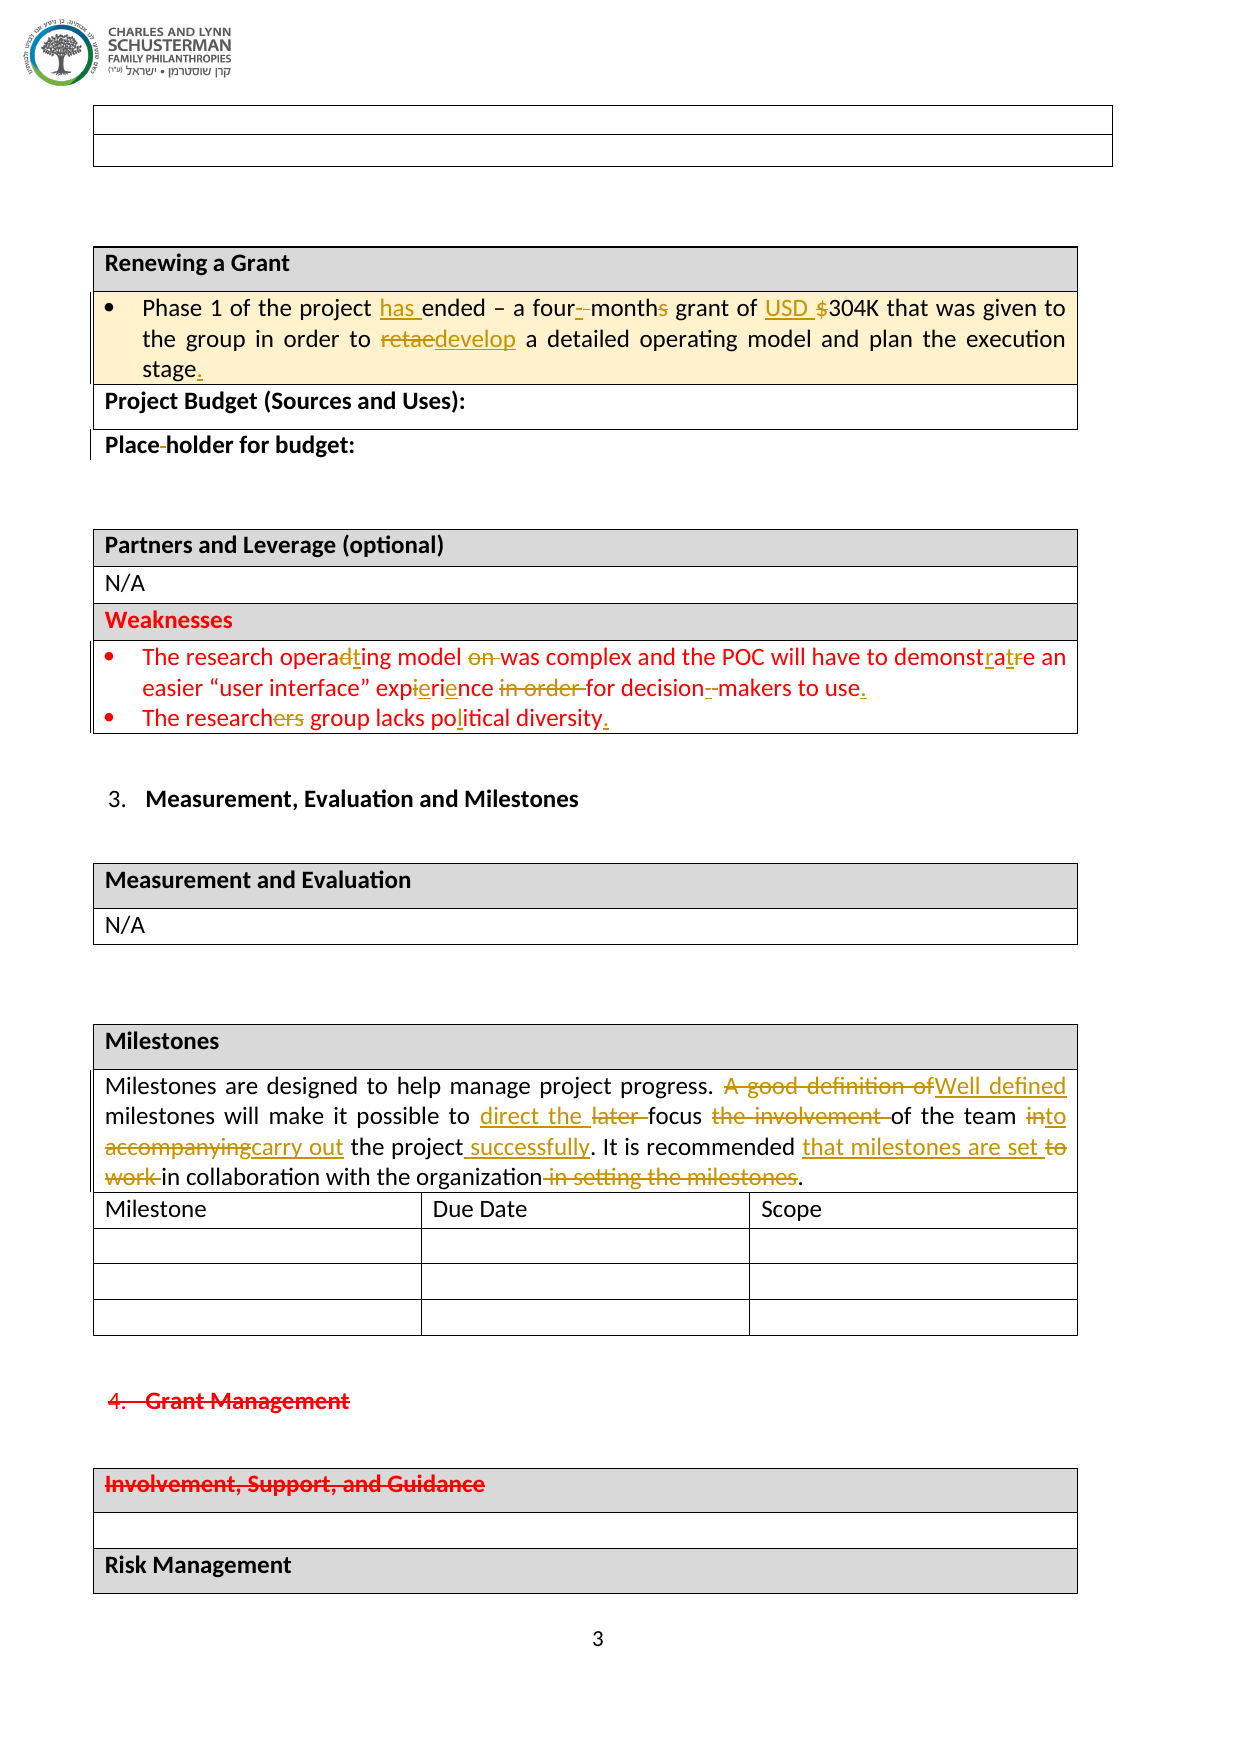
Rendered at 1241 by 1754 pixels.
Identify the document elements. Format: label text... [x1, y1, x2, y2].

table_cell Scope [750, 1193, 1077, 1228]
table_header Renewing a Grant [94, 248, 1077, 291]
table_cell Milestones are designed to help manage project progress. milestones will make it possible to focus of the team the project. It is recommended in collaboration with the organization. [94, 1070, 1077, 1192]
table_header Measurement and Evaluation [94, 864, 1077, 908]
table_cell N/A [94, 909, 1077, 943]
table_cell [94, 1300, 421, 1334]
list Grant Management [108, 1385, 1090, 1416]
table_cell [422, 1300, 749, 1334]
table_header Involvement, Support, and Guidance [94, 1469, 1077, 1512]
table_header Milestones [94, 1025, 1077, 1069]
table_cell Milestone [94, 1193, 421, 1228]
text Placeholder for budget: [105, 429, 1090, 460]
table_cell [750, 1264, 1077, 1299]
table_cell Project Budget (Sources and Uses): [94, 385, 1077, 428]
table_cell Risk Management [94, 1549, 1077, 1593]
table_cell Phase 1 of the project ended – a fourmonth grant of 304K that was given to the group in order to a detailed operating model and plan the execution stage [94, 292, 1077, 384]
table_cell [422, 1229, 749, 1263]
table_cell Weaknesses [94, 604, 1077, 640]
picture [13, 12, 236, 91]
table_cell [94, 1264, 421, 1299]
table_cell [750, 1300, 1077, 1334]
list Measurement, Evaluation and Milestones [108, 783, 1090, 814]
table_cell N/A [94, 567, 1077, 603]
table_cell [422, 1264, 749, 1299]
table_cell Due Date [422, 1193, 749, 1228]
table_cell [94, 1513, 1077, 1548]
table_cell [750, 1229, 1077, 1263]
table_cell [94, 135, 1112, 166]
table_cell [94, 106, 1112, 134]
table_cell [94, 1229, 421, 1263]
table_cell The research operaing model was complex and the POC will have to demonstae an easier “user interface” exprince for decisionmakers to use The research group lacks poitical diversity [94, 641, 1077, 733]
table_header Partners and Leverage (optional) [94, 530, 1077, 566]
